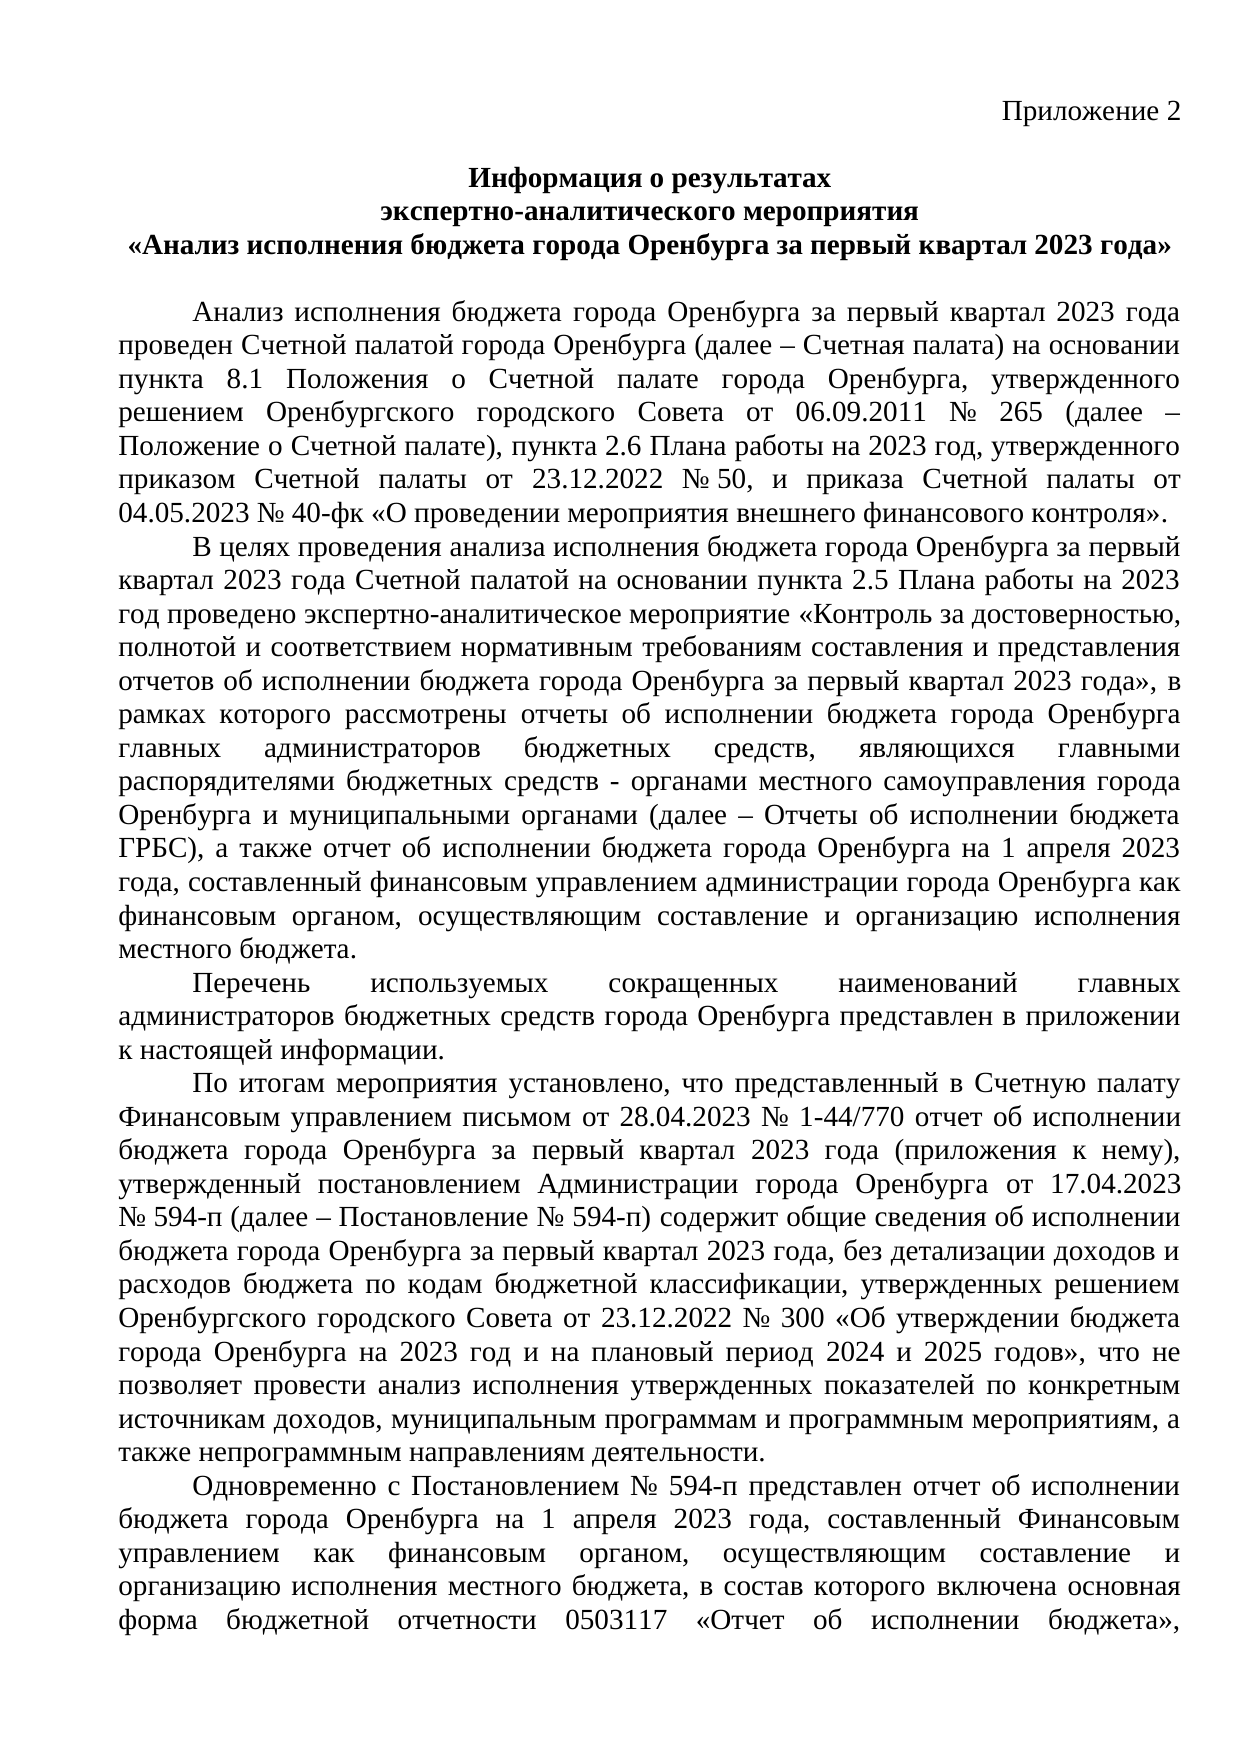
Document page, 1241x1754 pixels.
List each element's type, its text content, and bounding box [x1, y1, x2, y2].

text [118, 1468, 1181, 1636]
text В целях проведения анализа исполнения бюджета города Оренбурга за первый квартал 2023 года Счетной палатой на основании пункта 2.5 Плана работы на 2023 год проведено экспертно-аналитическое мероприятие «Контроль за достоверностью, полнотой и соответствием нормативным требованиям составления и представления отчетов об исполнении бюджета города Оренбурга за первый квартал 2023 года», в рамках которого рассмотрены отчеты об исполнении бюджета города Оренбурга главных администраторов бюджетных средств, являющихся главными распорядителями бюджетных средств - органами местного самоуправления города Оренбурга и муниципальными органами (далее – Отчеты об исполнении бюджета ГРБС), а также отчет об исполнении бюджета города Оренбурга на 1 апреля 2023 года, составленный финансовым управлением администрации города Оренбурга как финансовым органом, осуществляющим составление и организацию исполнения местного бюджета. [118, 529, 1181, 965]
text По итогам мероприятия установлено, что представленный в Счетную палату Финансовым управлением письмом от 28.04.2023 № 1-44/770 отчет об исполнении бюджета города Оренбурга за первый квартал 2023 года (приложения к нему), утвержденный постановлением Администрации города Оренбурга от 17.04.2023 № 594-п (далее – Постановление № 594-п) содержит общие сведения об исполнении бюджета города Оренбурга за первый квартал 2023 года, без детализации доходов и расходов бюджета по кодам бюджетной классификации, утвержденных решением Оренбургского городского Совета от 23.12.2022 № 300 «Об утверждении бюджета города Оренбурга на 2023 год и на плановый период 2024 и 2025 годов», что не позволяет провести анализ исполнения утвержденных показателей по конкретным источникам доходов, муниципальным программам и программным мероприятиям, а также непрограммным направлениям деятельности. [118, 1065, 1181, 1468]
text экспертно-аналитического мероприятия [118, 193, 1181, 227]
text Перечень используемых сокращенных наименований главных администраторов бюджетных средств города Оренбурга представлен в приложении к настоящей информации. [118, 965, 1181, 1065]
text Анализ исполнения бюджета города Оренбурга за первый квартал 2023 года проведен Счетной палатой города Оренбурга (далее – Счетная палата) на основании пункта 8.1 Положения о Счетной палате города Оренбурга, утвержденного решением Оренбургского городского Совета от 06.09.2011 № 265 (далее – Положение о Счетной палате), пункта 2.6 Плана работы на 2023 год, утвержденного приказом Счетной палаты от 23.12.2022 № 50, и приказа Счетной палаты от 04.05.2023 № 40-фк «О проведении мероприятия внешнего финансового контроля». [118, 294, 1181, 529]
text Информация о результатах [118, 160, 1181, 193]
text Приложение 2 [118, 93, 1181, 126]
text «Анализ исполнения бюджета города Оренбурга за первый квартал 2023 года» [118, 227, 1181, 260]
